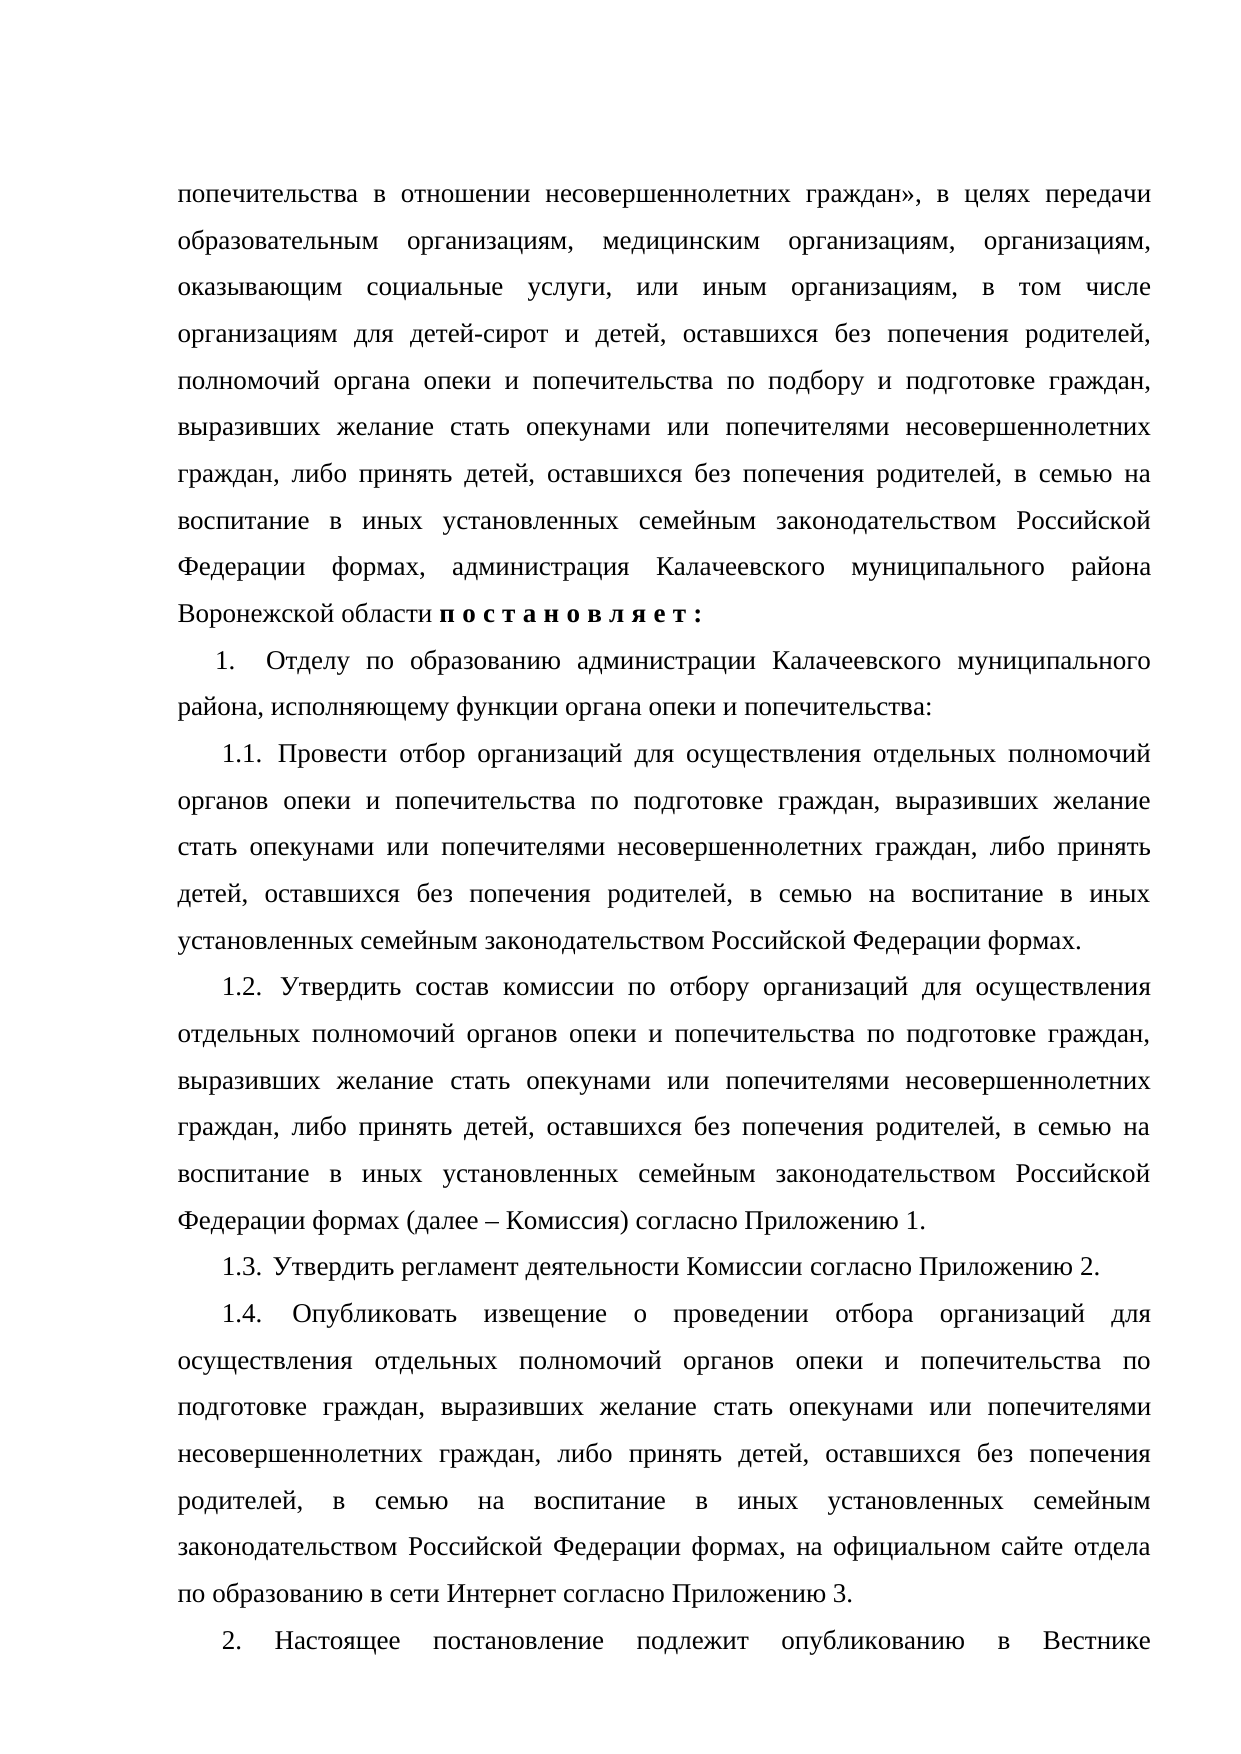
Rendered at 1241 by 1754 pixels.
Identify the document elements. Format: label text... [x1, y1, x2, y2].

list Утвердить регламент деятельности Комиссии согласно Приложению 2. [177, 1251, 1152, 1282]
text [177, 177, 1152, 628]
list Отделу по образованию администрации Калачеевского муниципального района, исполняющему функции органа опеки и попечительства: [177, 644, 1152, 722]
list Утвердить состав комиссии по отбору организаций для осуществления отдельных полномочий органов опеки и попечительства по подготовке граждан, выразивших желание стать опекунами или попечителями несовершеннолетних граждан, либо принять детей, оставшихся без попечения родителей, в семью на воспитание в иных установленных семейным законодательством Российской Федерации формах (далее – Комиссия) согласно Приложению 1. [177, 971, 1152, 1235]
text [177, 1624, 1152, 1655]
list Опубликовать извещение о проведении отбора организаций для осуществления отдельных полномочий органов опеки и попечительства по подготовке граждан, выразивших желание стать опекунами или попечителями несовершеннолетних граждан, либо принять детей, оставшихся без попечения родителей, в семью на воспитание в иных установленных семейным законодательством Российской Федерации формах, на официальном сайте отдела по образованию в сети Интернет согласно Приложению 3. [177, 1297, 1152, 1608]
list Провести отбор организаций для осуществления отдельных полномочий органов опеки и попечительства по подготовке граждан, выразивших желание стать опекунами или попечителями несовершеннолетних граждан, либо принять детей, оставшихся без попечения родителей, в семью на воспитание в иных установленных семейным законодательством Российской Федерации формах. [177, 737, 1152, 955]
